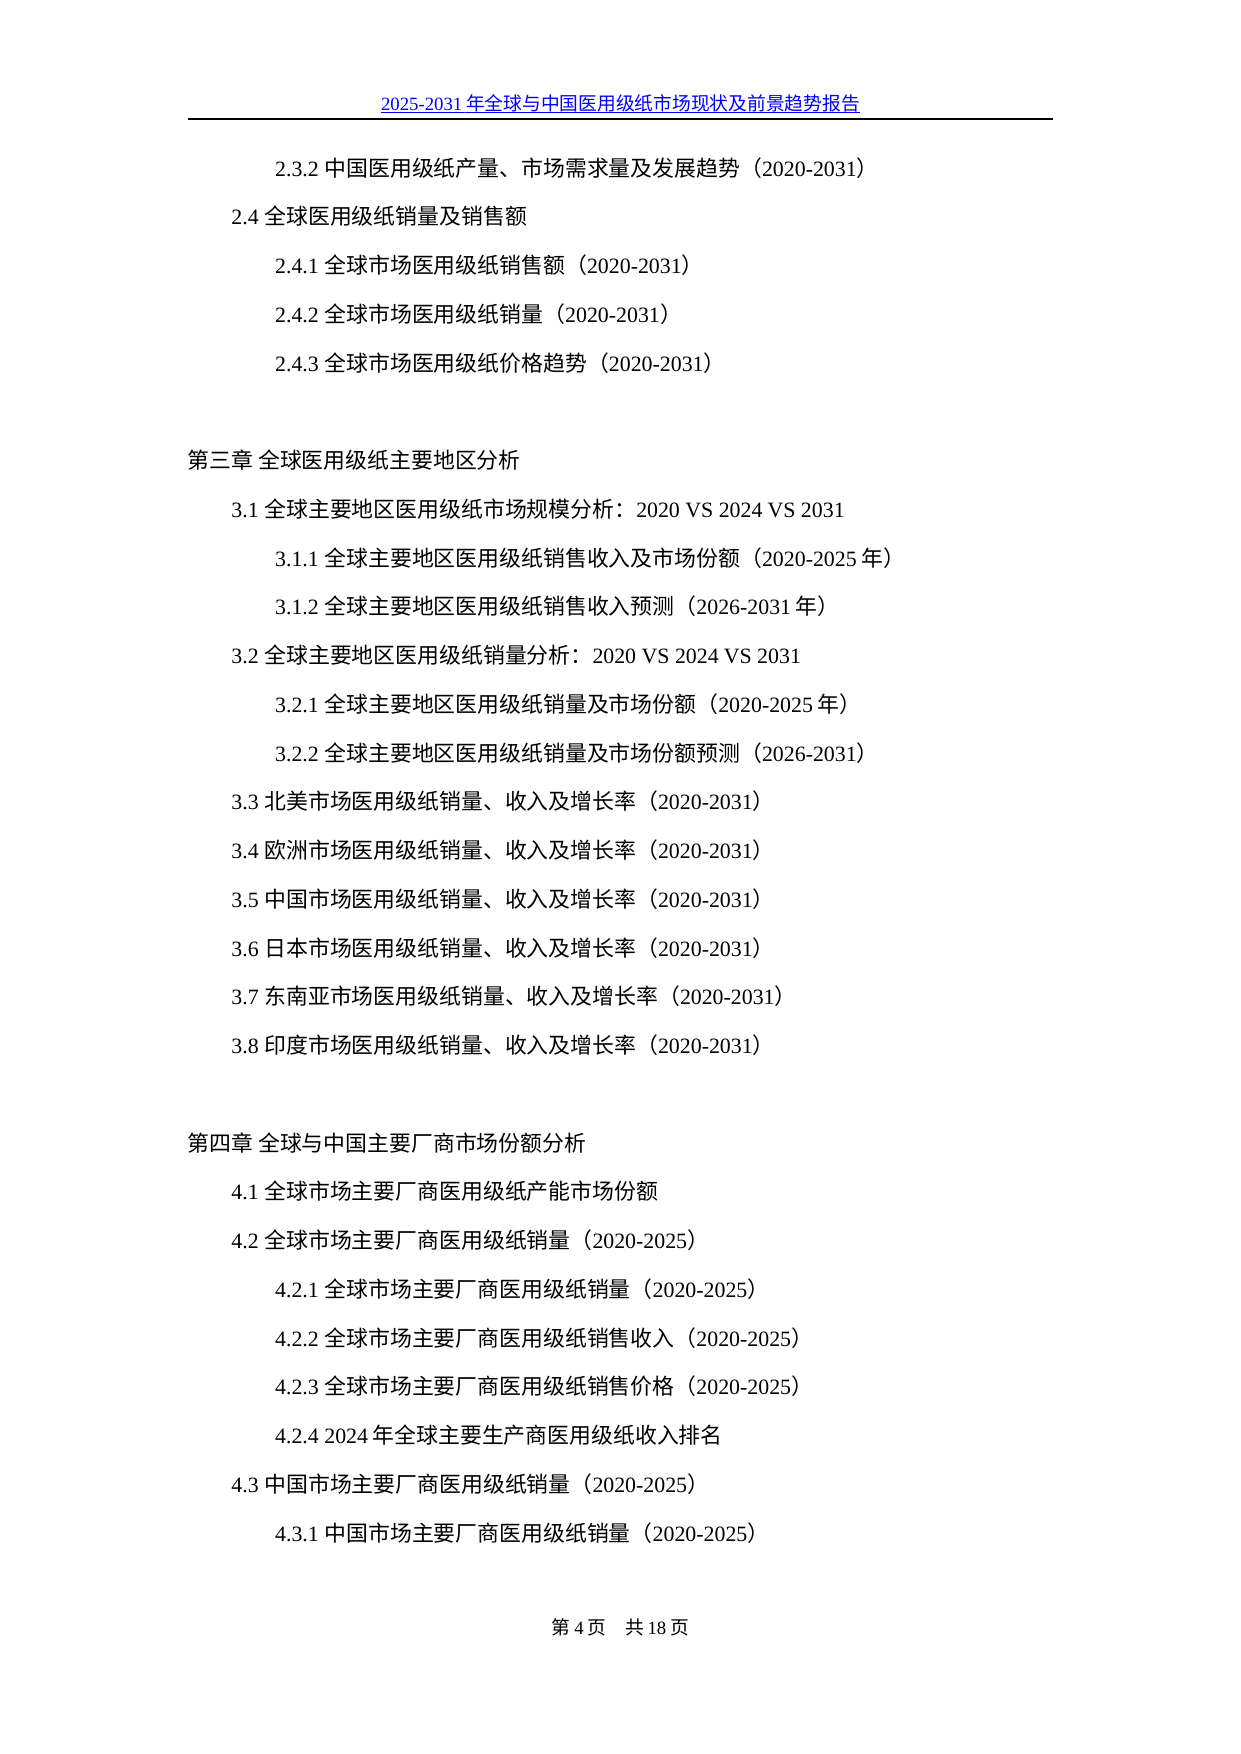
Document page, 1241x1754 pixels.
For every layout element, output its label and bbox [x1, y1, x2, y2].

text [187, 150, 1053, 1548]
